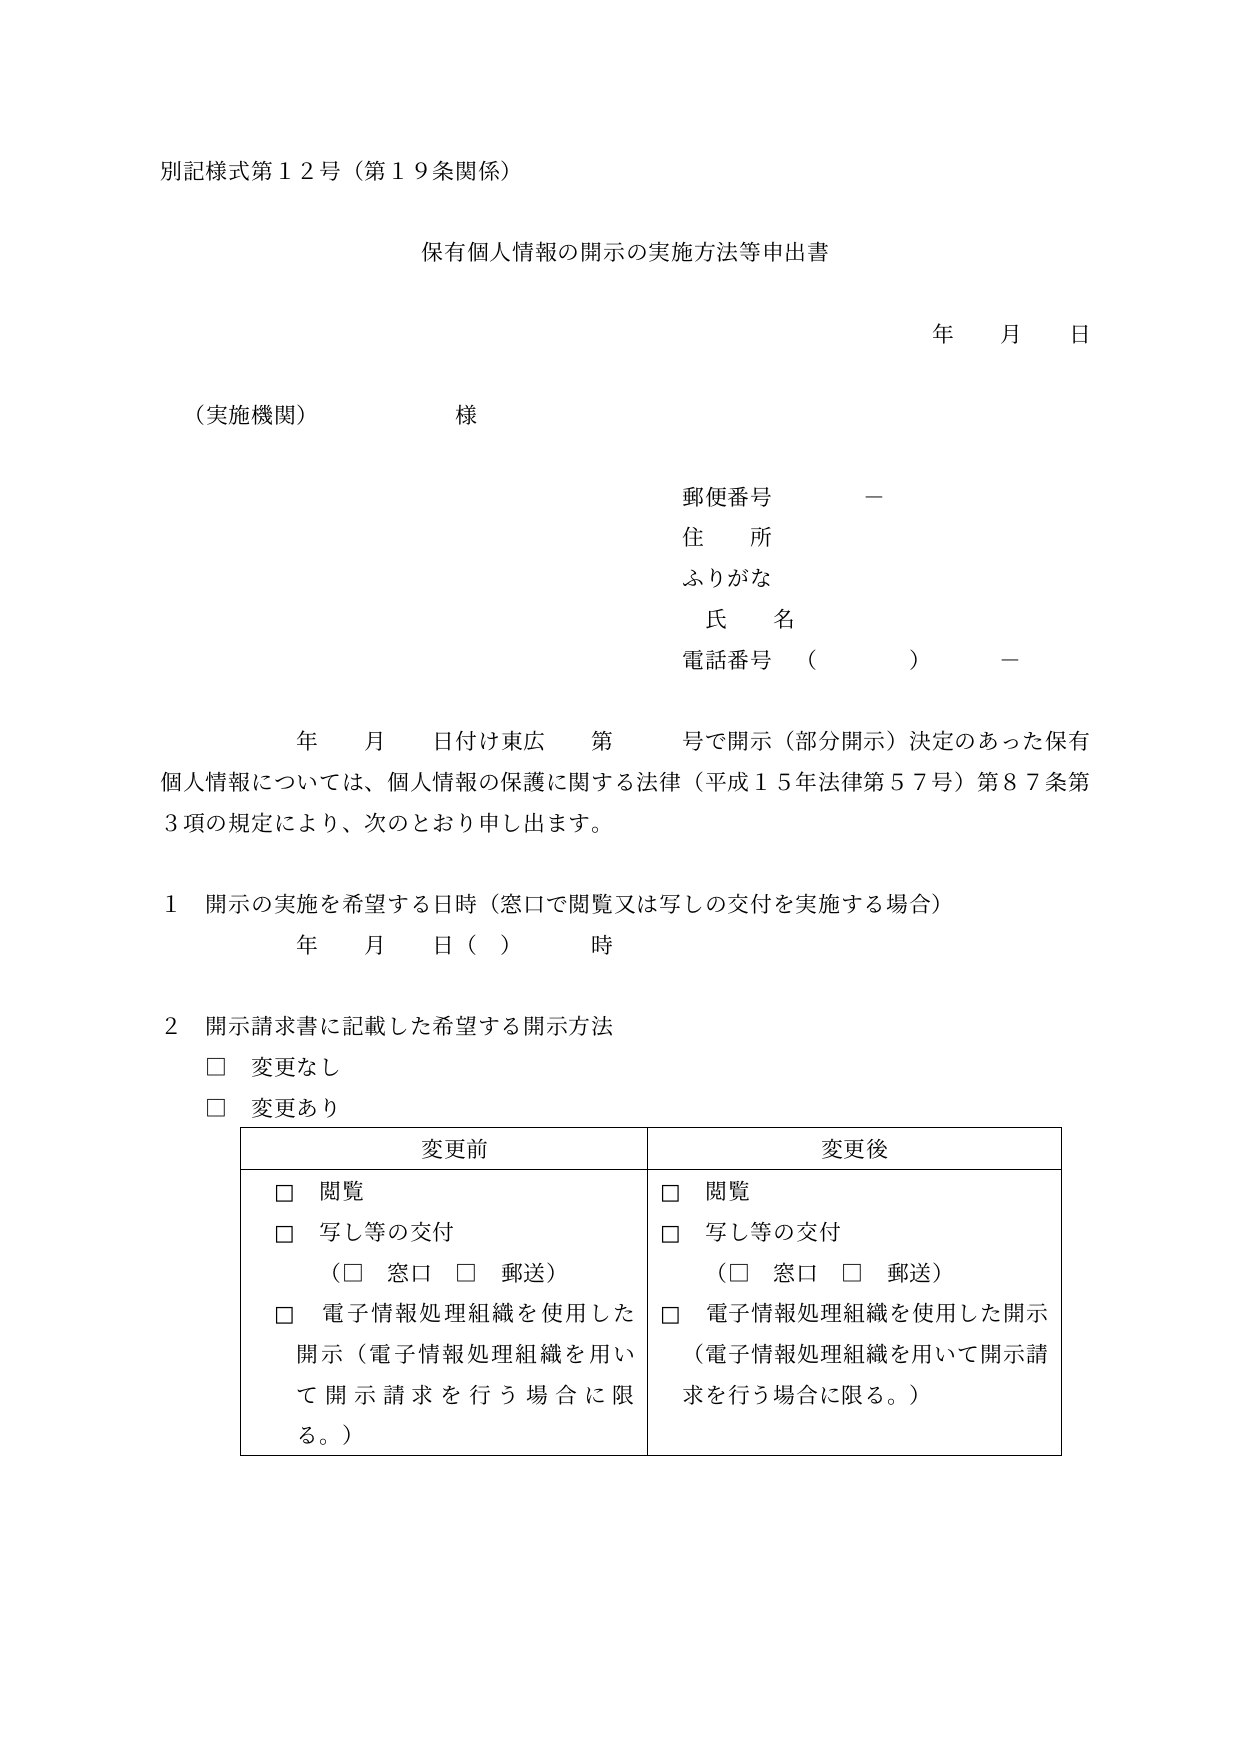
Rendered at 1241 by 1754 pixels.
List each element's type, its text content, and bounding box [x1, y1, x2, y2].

table_cell □ 閲覧 □ 写し等の交付 （□ 窓口 □ 郵送） □ 電子情報処理組織を使用した開示（電子情報処理組織を用いて開示請求を行う場合に限る。） [648, 1170, 1061, 1455]
text 年 月 日 [160, 312, 1091, 353]
text （実施機関） 様 [160, 394, 1091, 434]
table_header 変更後 [648, 1128, 1061, 1169]
text 郵便番号 － [160, 475, 1091, 516]
text 住 所 [160, 516, 1091, 557]
table_cell □ 閲覧 □ 写し等の交付 （□ 窓口 □ 郵送） □ 電子情報処理組織を使用した開示（電子情報処理組織を用いて開示請求を行う場合に限る。） [241, 1170, 647, 1455]
text ２ 開示請求書に記載した希望する開示方法 [160, 1005, 1091, 1046]
text ふりがな [160, 557, 1091, 597]
text 保有個人情報の開示の実施方法等申出書 [160, 231, 1091, 272]
text □ 変更なし [160, 1046, 1091, 1086]
text １ 開示の実施を希望する日時（窓口で閲覧又は写しの交付を実施する場合） [160, 883, 1091, 923]
text □ 変更あり [160, 1086, 1091, 1127]
text 電話番号 （ ） － [160, 638, 1091, 679]
text 年 月 日（ ） 時 [160, 923, 1091, 964]
text 別記様式第１２号（第１９条関係） [160, 149, 1091, 190]
text 氏 名 [160, 597, 1091, 638]
text 年 月 日付け東広 第 号で開示（部分開示）決定のあった保有個人情報については、個人情報の保護に関する法律（平成１５年法律第５７号）第８７条第３項の規定により、次のとおり申し出ます。 [160, 720, 1091, 842]
table_header 変更前 [241, 1128, 647, 1169]
